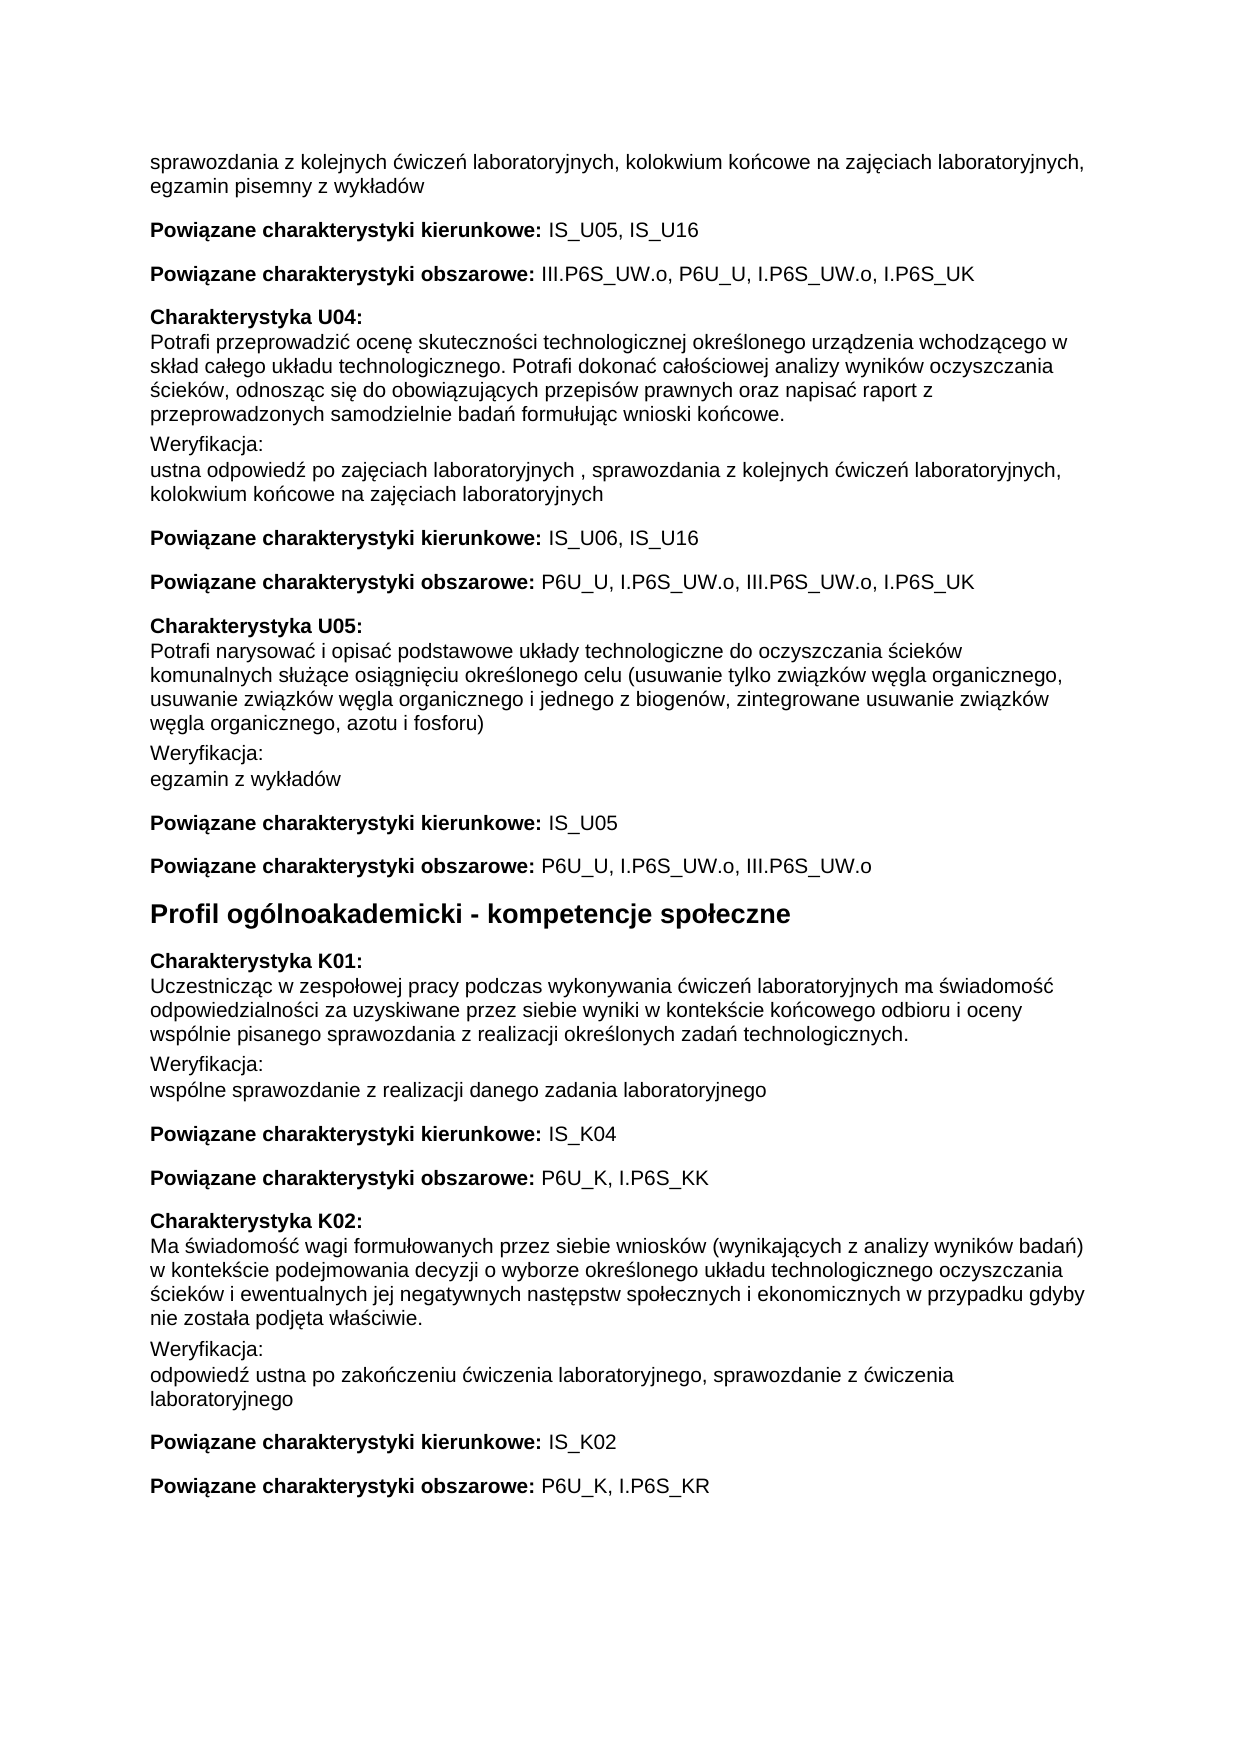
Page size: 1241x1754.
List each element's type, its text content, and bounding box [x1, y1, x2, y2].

text Weryfikacja: [150, 1052, 1090, 1076]
text Powiązane charakterystyki kierunkowe: IS_K04 [150, 1122, 1090, 1146]
text Powiązane charakterystyki obszarowe: P6U_K, I.P6S_KR [150, 1474, 1090, 1498]
text wspólne sprawozdanie z realizacji danego zadania laboratoryjnego [150, 1078, 1090, 1102]
text Weryfikacja: [150, 432, 1090, 456]
text Potrafi przeprowadzić ocenę skuteczności technologicznej określonego urządzenia wchodzącego w skład całego układu technologicznego. Potrafi dokonać całościowej analizy wyników oczyszczania ścieków, odnosząc się do obowiązujących przepisów prawnych oraz napisać raport z przeprowadzonych samodzielnie badań formułując wnioski końcowe. [150, 330, 1090, 426]
text Charakterystyka K02: [150, 1209, 1090, 1233]
text Potrafi narysować i opisać podstawowe układy technologiczne do oczyszczania ścieków komunalnych służące osiągnięciu określonego celu (usuwanie tylko związków węgla organicznego, usuwanie związków węgla organicznego i jednego z biogenów, zintegrowane usuwanie związków węgla organicznego, azotu i fosforu) [150, 638, 1090, 734]
text Ma świadomość wagi formułowanych przez siebie wniosków (wynikających z analizy wyników badań) w kontekście podejmowania decyzji o wyborze określonego układu technologicznego oczyszczania ścieków i ewentualnych jej negatywnych następstw społecznych i ekonomicznych w przypadku gdyby nie została podjęta właściwie. [150, 1234, 1090, 1330]
text Powiązane charakterystyki kierunkowe: IS_U05 [150, 810, 1090, 834]
text Weryfikacja: [150, 1336, 1090, 1360]
text Powiązane charakterystyki kierunkowe: IS_U06, IS_U16 [150, 526, 1090, 550]
subtitle Profil ogólnoakademicki - kompetencje społeczne [150, 898, 1090, 929]
text egzamin z wykładów [150, 767, 1090, 791]
text Charakterystyka U04: [150, 305, 1090, 329]
text Powiązane charakterystyki kierunkowe: IS_U05, IS_U16 [150, 218, 1090, 242]
text Powiązane charakterystyki obszarowe: P6U_U, I.P6S_UW.o, III.P6S_UW.o [150, 854, 1090, 878]
text Powiązane charakterystyki kierunkowe: IS_K02 [150, 1430, 1090, 1454]
text odpowiedź ustna po zakończeniu ćwiczenia laboratoryjnego, sprawozdanie z ćwiczenia laboratoryjnego [150, 1362, 1090, 1410]
text Uczestnicząc w zespołowej pracy podczas wykonywania ćwiczeń laboratoryjnych ma świadomość odpowiedzialności za uzyskiwane przez siebie wyniki w kontekście końcowego odbioru i oceny wspólnie pisanego sprawozdania z realizacji określonych zadań technologicznych. [150, 974, 1090, 1046]
text sprawozdania z kolejnych ćwiczeń laboratoryjnych, kolokwium końcowe na zajęciach laboratoryjnych, egzamin pisemny z wykładów [150, 150, 1090, 198]
text Powiązane charakterystyki obszarowe: III.P6S_UW.o, P6U_U, I.P6S_UW.o, I.P6S_UK [150, 261, 1090, 285]
text Charakterystyka K01: [150, 949, 1090, 973]
text Powiązane charakterystyki obszarowe: P6U_U, I.P6S_UW.o, III.P6S_UW.o, I.P6S_UK [150, 570, 1090, 594]
text Charakterystyka U05: [150, 613, 1090, 637]
text Powiązane charakterystyki obszarowe: P6U_K, I.P6S_KK [150, 1166, 1090, 1189]
text ustna odpowiedź po zajęciach laboratoryjnych , sprawozdania z kolejnych ćwiczeń laboratoryjnych, kolokwium końcowe na zajęciach laboratoryjnych [150, 458, 1090, 506]
text Weryfikacja: [150, 741, 1090, 764]
